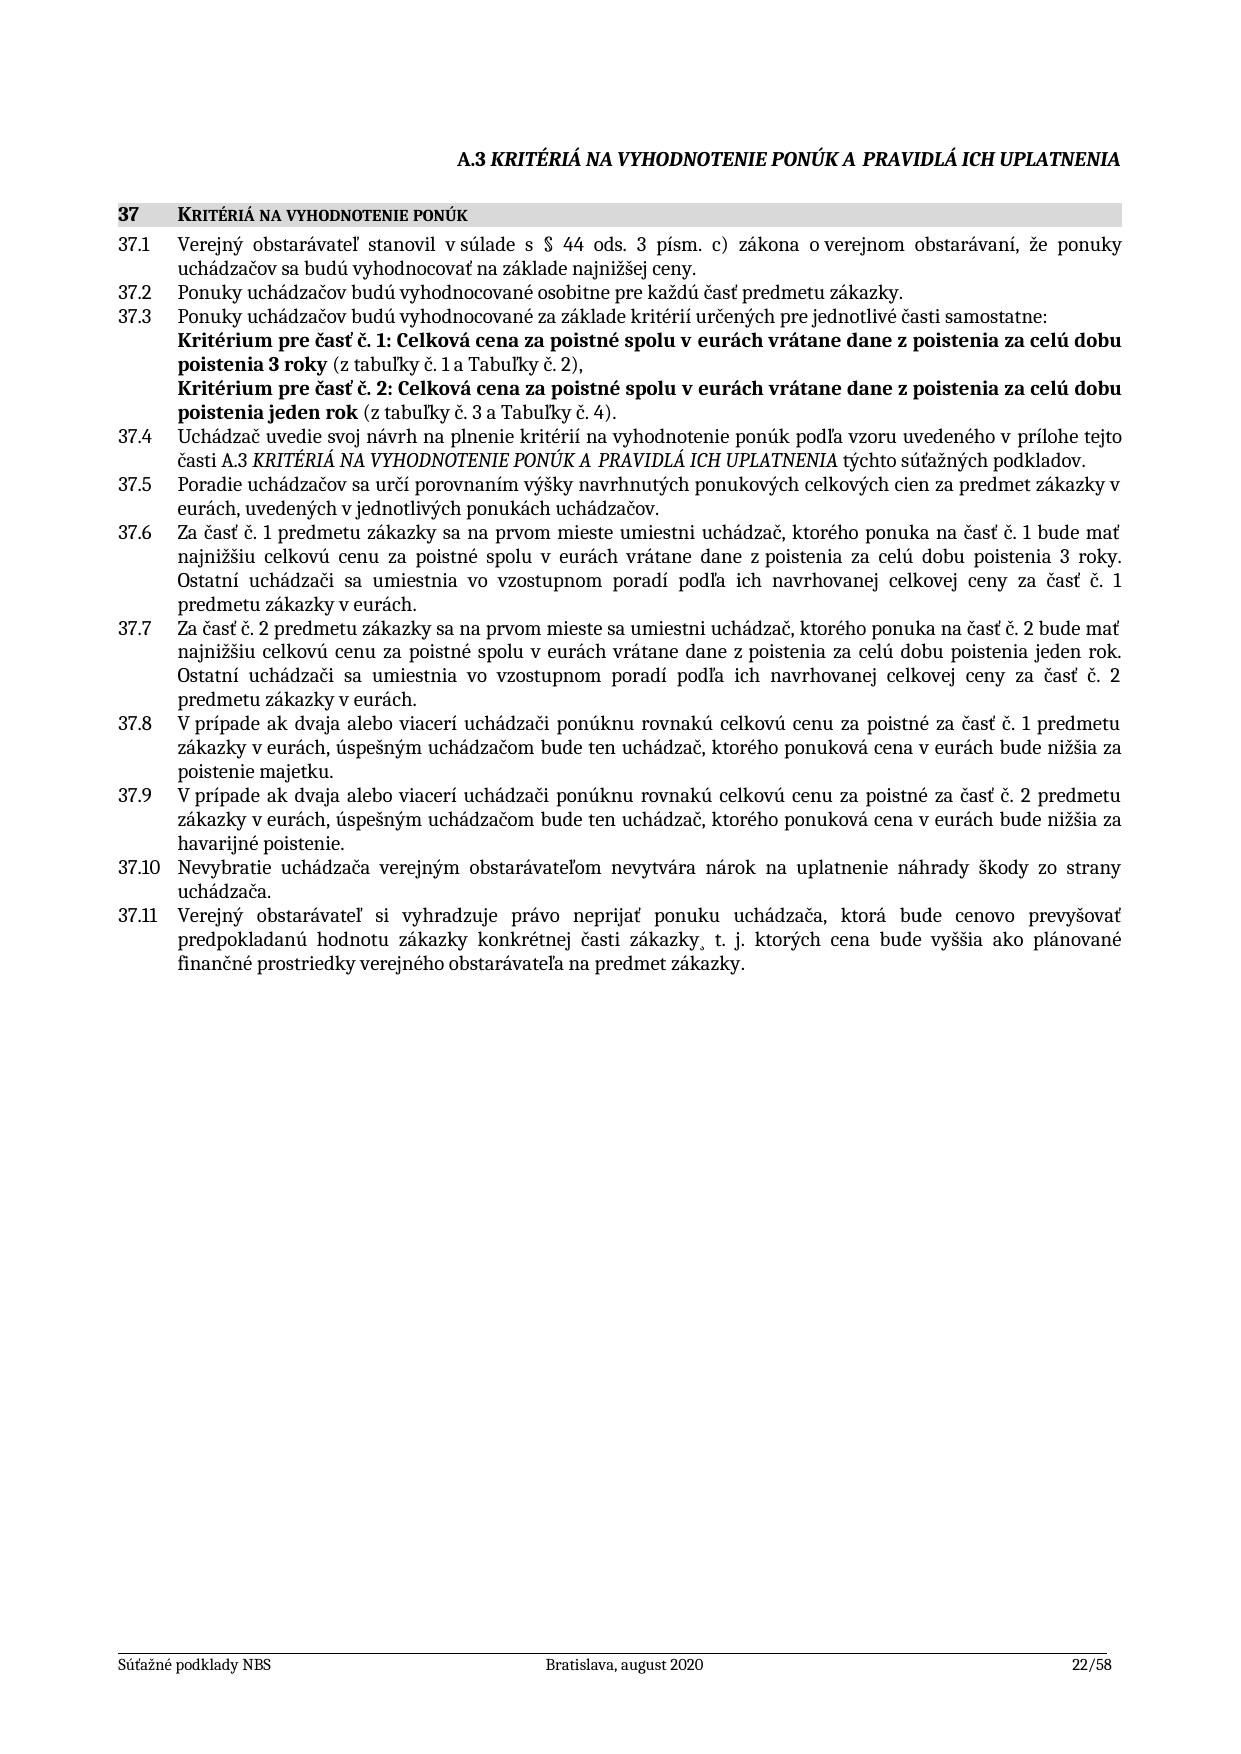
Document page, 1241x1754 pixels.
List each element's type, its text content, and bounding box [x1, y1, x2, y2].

list Nevybratie uchádzača verejným obstarávateľom nevytvára nárok na uplatnenie náhrady škody zo strany uchádzača. [118, 856, 1122, 904]
text A.3 KRITÉRIÁ NA VYHODNOTENIE PONÚK A PRAVIDLÁ ICH UPLATNENIA [118, 148, 1122, 172]
list Poradie uchádzačov sa určí porovnaním výšky navrhnutých ponukových celkových cien za predmet zákazky v eurách, uvedených v jednotlivých ponukách uchádzačov. [118, 472, 1122, 520]
list V prípade ak dvaja alebo viacerí uchádzači ponúknu rovnakú celkovú cenu za poistné za časť č. 1 predmetu zákazky v eurách, úspešným uchádzačom bude ten uchádzač, ktorého ponuková cena v eurách bude nižšia za poistenie majetku. [118, 712, 1122, 784]
list Verejný obstarávateľ stanovil v súlade s § 44 ods. 3 písm. c) zákona o verejnom obstarávaní, že ponuky uchádzačov sa budú vyhodnocovať na základe najnižšej ceny. [118, 233, 1122, 281]
list Ponuky uchádzačov budú vyhodnocované za základe kritérií určených pre jednotlivé časti samostatne: [118, 305, 1122, 329]
list Za časť č. 2 predmetu zákazky sa na prvom mieste sa umiestni uchádzač, ktorého ponuka na časť č. 2 bude mať najnižšiu celkovú cenu za poistné spolu v eurách vrátane dane z poistenia za celú dobu poistenia jeden rok. Ostatní uchádzači sa umiestnia vo vzostupnom poradí podľa ich navrhovanej celkovej ceny za časť č. 2 predmetu zákazky v eurách. [118, 616, 1122, 712]
list Verejný obstarávateľ si vyhradzuje právo neprijať ponuku uchádzača, ktorá bude cenovo prevyšovať predpokladanú hodnotu zákazky konkrétnej časti zákazky¸ t. j. ktorých cena bude vyššia ako plánované finančné prostriedky verejného obstarávateľa na predmet zákazky. [118, 904, 1122, 976]
list V prípade ak dvaja alebo viacerí uchádzači ponúknu rovnakú celkovú cenu za poistné za časť č. 2 predmetu zákazky v eurách, úspešným uchádzačom bude ten uchádzač, ktorého ponuková cena v eurách bude nižšia za havarijné poistenie. [118, 784, 1122, 856]
list Kritérium pre časť č. 1: Celková cena za poistné spolu v eurách vrátane dane z poistenia za celú dobu poistenia 3 roky (z tabuľky č. 1 a Tabuľky č. 2), [177, 329, 1122, 377]
list Kritérium pre časť č. 2: Celková cena za poistné spolu v eurách vrátane dane z poistenia za celú dobu poistenia jeden rok (z tabuľky č. 3 a Tabuľky č. 4). [177, 377, 1122, 424]
list Ponuky uchádzačov budú vyhodnocované osobitne pre každú časť predmetu zákazky. [118, 281, 1122, 305]
list Uchádzač uvedie svoj návrh na plnenie kritérií na vyhodnotenie ponúk podľa vzoru uvedeného v prílohe tejto časti A.3 KRITÉRIÁ NA VYHODNOTENIE PONÚK A PRAVIDLÁ ICH UPLATNENIA týchto súťažných podkladov. [118, 424, 1122, 472]
list Kritériá na vyhodnotenie ponúk [118, 203, 1122, 227]
list Za časť č. 1 predmetu zákazky sa na prvom mieste umiestni uchádzač, ktorého ponuka na časť č. 1 bude mať najnižšiu celkovú cenu za poistné spolu v eurách vrátane dane z poistenia za celú dobu poistenia 3 roky. Ostatní uchádzači sa umiestnia vo vzostupnom poradí podľa ich navrhovanej celkovej ceny za časť č. 1 predmetu zákazky v eurách. [118, 520, 1122, 616]
